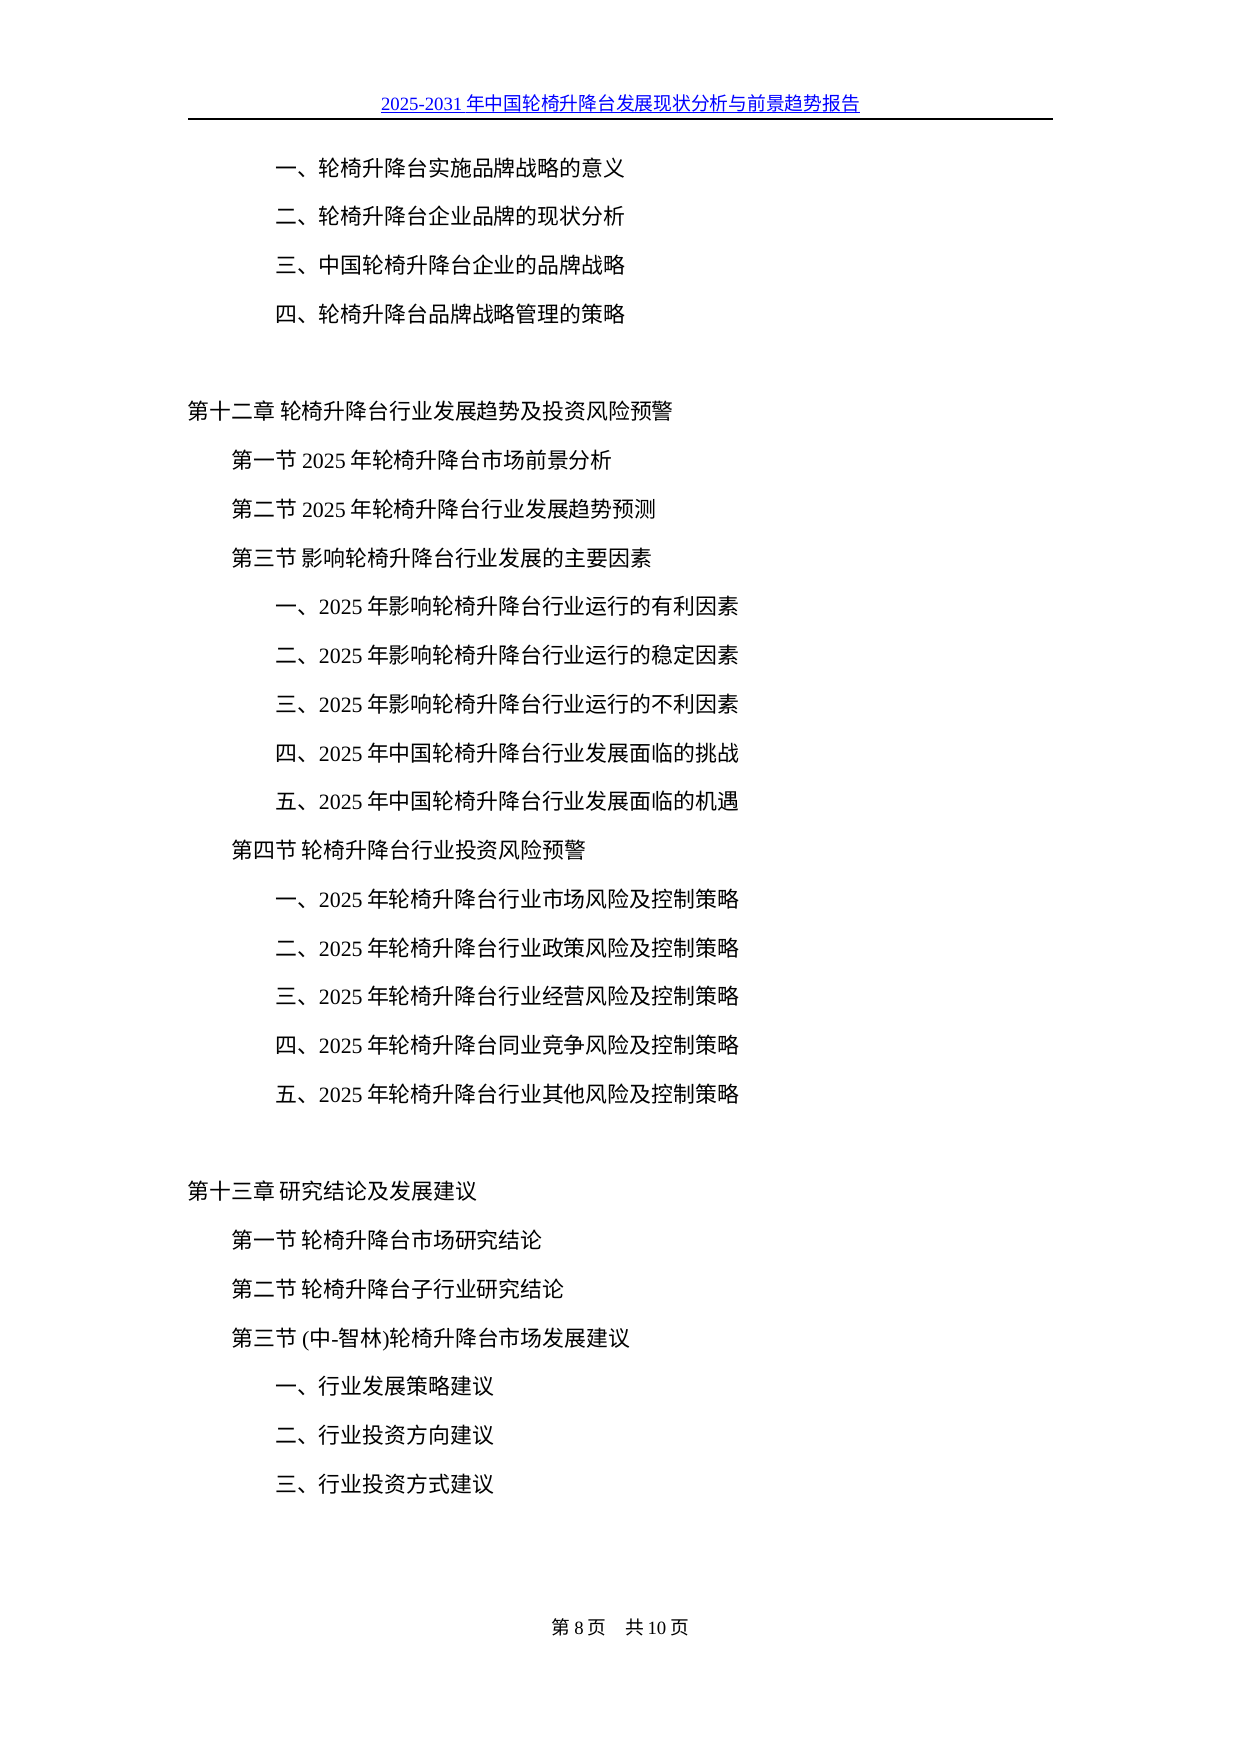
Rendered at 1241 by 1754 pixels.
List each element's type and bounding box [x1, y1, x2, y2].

text [187, 150, 1053, 1499]
